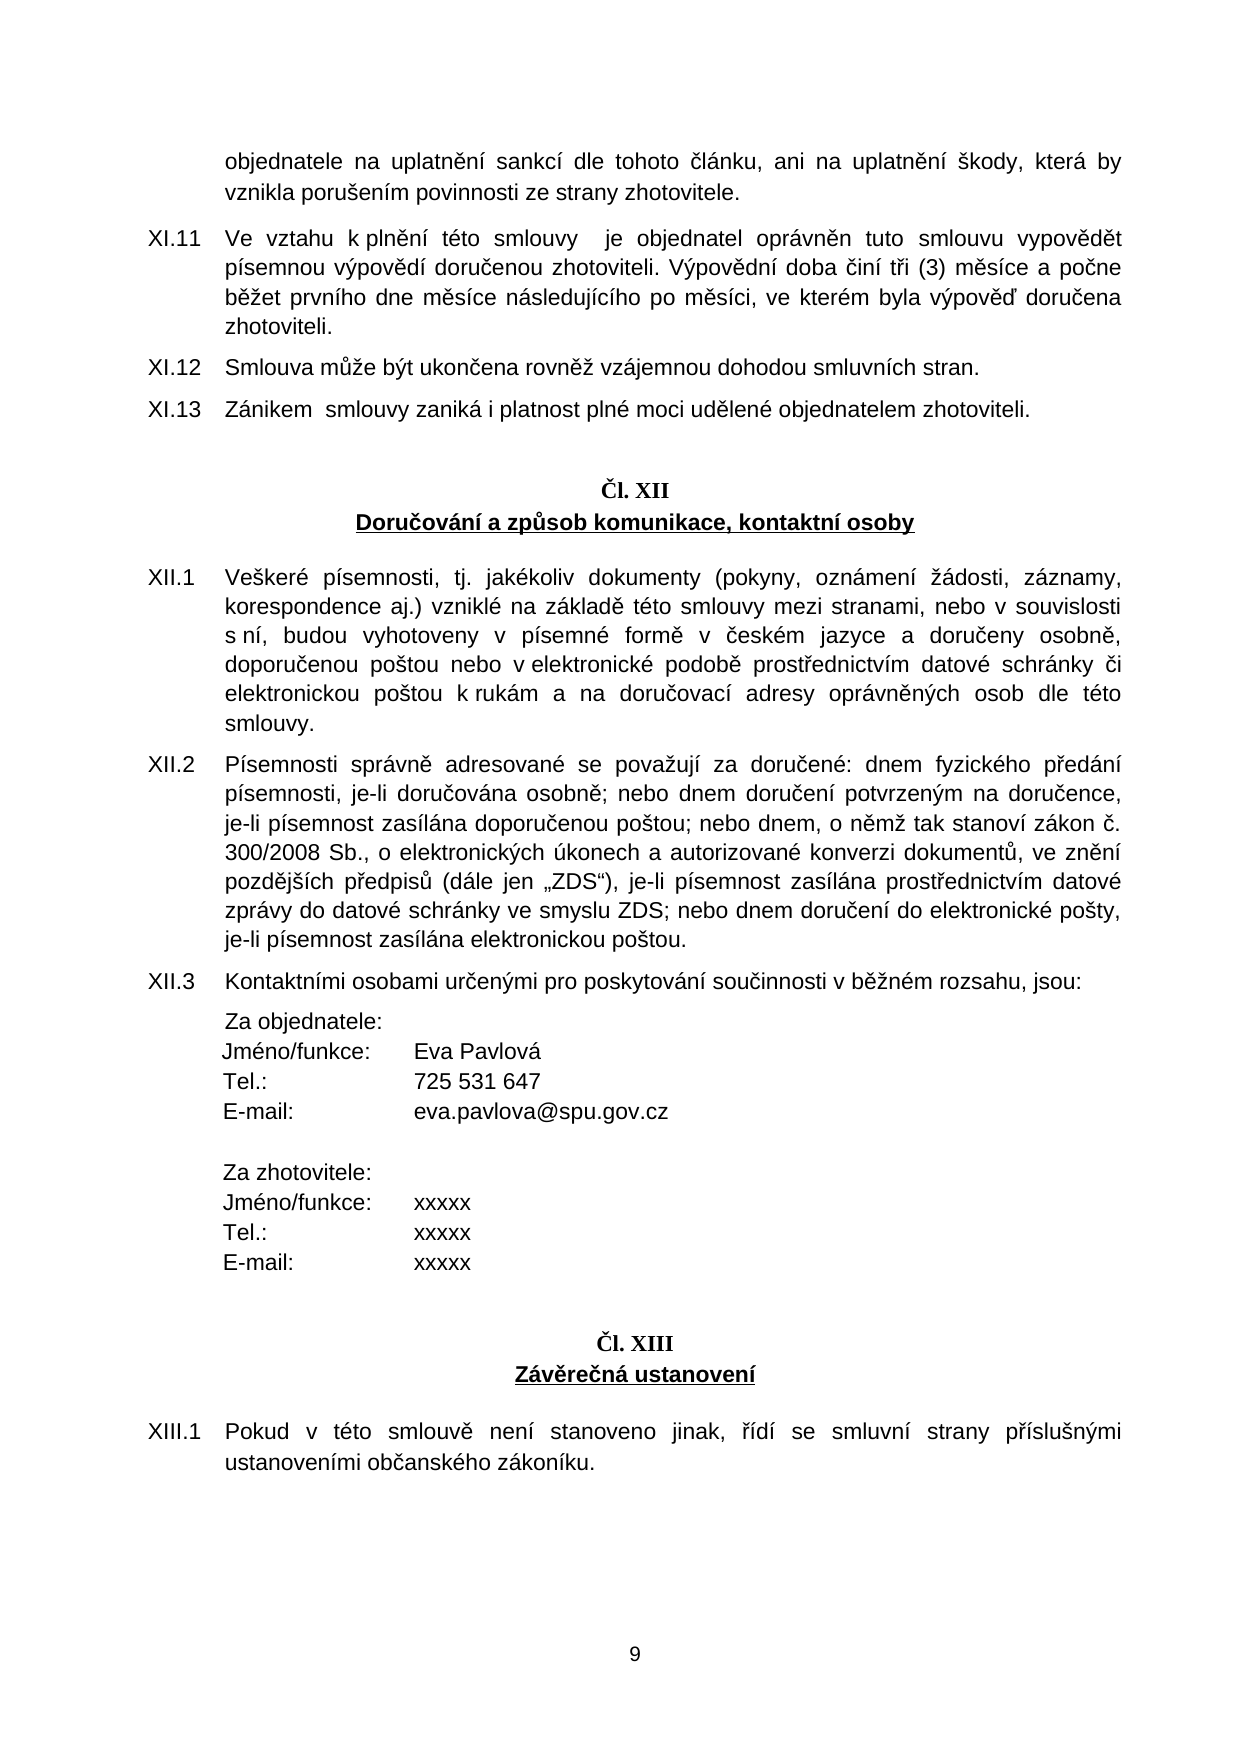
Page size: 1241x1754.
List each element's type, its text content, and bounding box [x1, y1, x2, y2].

text Doručování a způsob komunikace, kontaktní osoby [148, 509, 1122, 536]
list Smlouva může být ukončena rovněž vzájemnou dohodou smluvních stran. [148, 352, 1122, 382]
text Závěrečná ustanovení [148, 1329, 1122, 1388]
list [148, 148, 1122, 206]
list Písemnosti správně adresované se považují za doručené: dnem fyzického předání písemnosti, je-li doručována osobně; nebo dnem doručení potvrzeným na doručence, je-li písemnost zasílána doporučenou poštou; nebo dnem, o němž tak stanoví zákon č. 300/2008 Sb., o elektronických úkonech a autorizované konverzi dokumentů, ve znění pozdějších předpisů (dále jen „ZDS“), je-li písemnost zasílána prostřednictvím datové zprávy do datové schránky ve smyslu ZDS; nebo dnem doručení do elektronické pošty, je-li písemnost zasílána elektronickou poštou. [148, 749, 1122, 953]
list Veškeré písemnosti, tj. jakékoliv dokumenty (pokyny, oznámení žádosti, záznamy, korespondence aj.) vzniklé na základě této smlouvy mezi stranami, nebo v souvislosti s ní, budou vyhotoveny v písemné formě v českém jazyce a doručeny osobně, doporučenou poštou nebo v elektronické podobě prostřednictvím datové schránky či elektronickou poštou k rukám a na doručovací adresy oprávněných osob dle této smlouvy. [148, 562, 1122, 737]
list Za zhotovitele: [223, 1159, 1122, 1185]
list Kontaktními osobami určenými pro poskytování součinnosti v běžném rozsahu, jsou: [148, 966, 1122, 995]
text Jméno/funkce: Eva Pavlová [148, 1038, 1122, 1064]
list Jméno/funkce: xxxxx [223, 1189, 1122, 1215]
list Pokud v této smlouvě není stanoveno jinak, řídí se smluvní strany příslušnými ustanoveními občanského zákoníku. [148, 1418, 1122, 1476]
list E-mail: eva.pavlova@spu.gov.cz [223, 1098, 1122, 1125]
list Tel.: 725 531 647 [223, 1068, 1122, 1094]
text Za objednatele: [224, 1008, 1122, 1034]
list Tel.: xxxxx [223, 1219, 1122, 1246]
list Ve vztahu k plnění této smlouvy je objednatel oprávněn tuto smlouvu vypovědět písemnou výpovědí doručenou zhotoviteli. Výpovědní doba činí tři (3) měsíce a počne běžet prvního dne měsíce následujícího po měsíci, ve kterém byla výpověď doručena zhotoviteli. [148, 223, 1122, 340]
list E-mail: xxxxx [223, 1249, 1122, 1276]
list Zánikem smlouvy zaniká i platnost plné moci udělené objednatelem zhotoviteli. [148, 394, 1122, 423]
